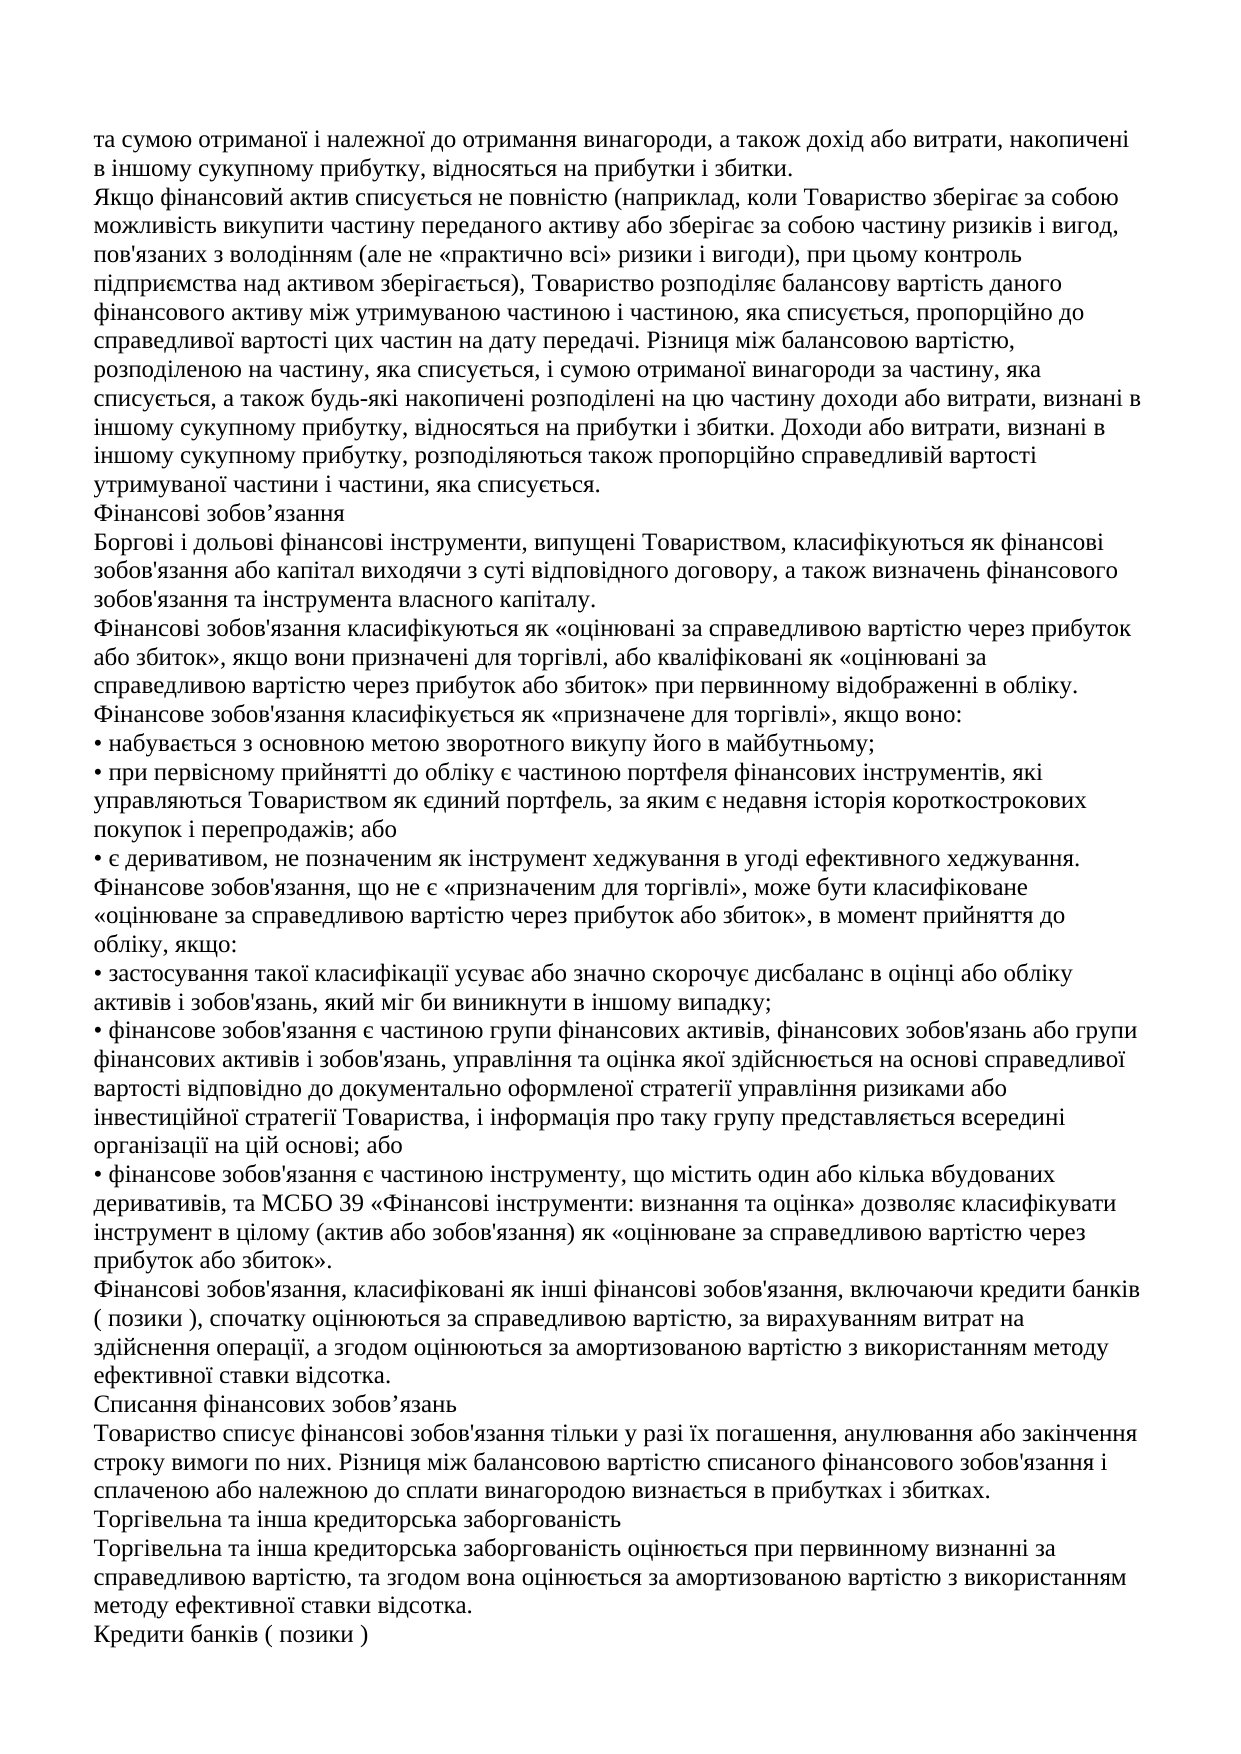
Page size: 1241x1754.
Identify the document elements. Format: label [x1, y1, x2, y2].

table_cell [87, 118, 1150, 1654]
